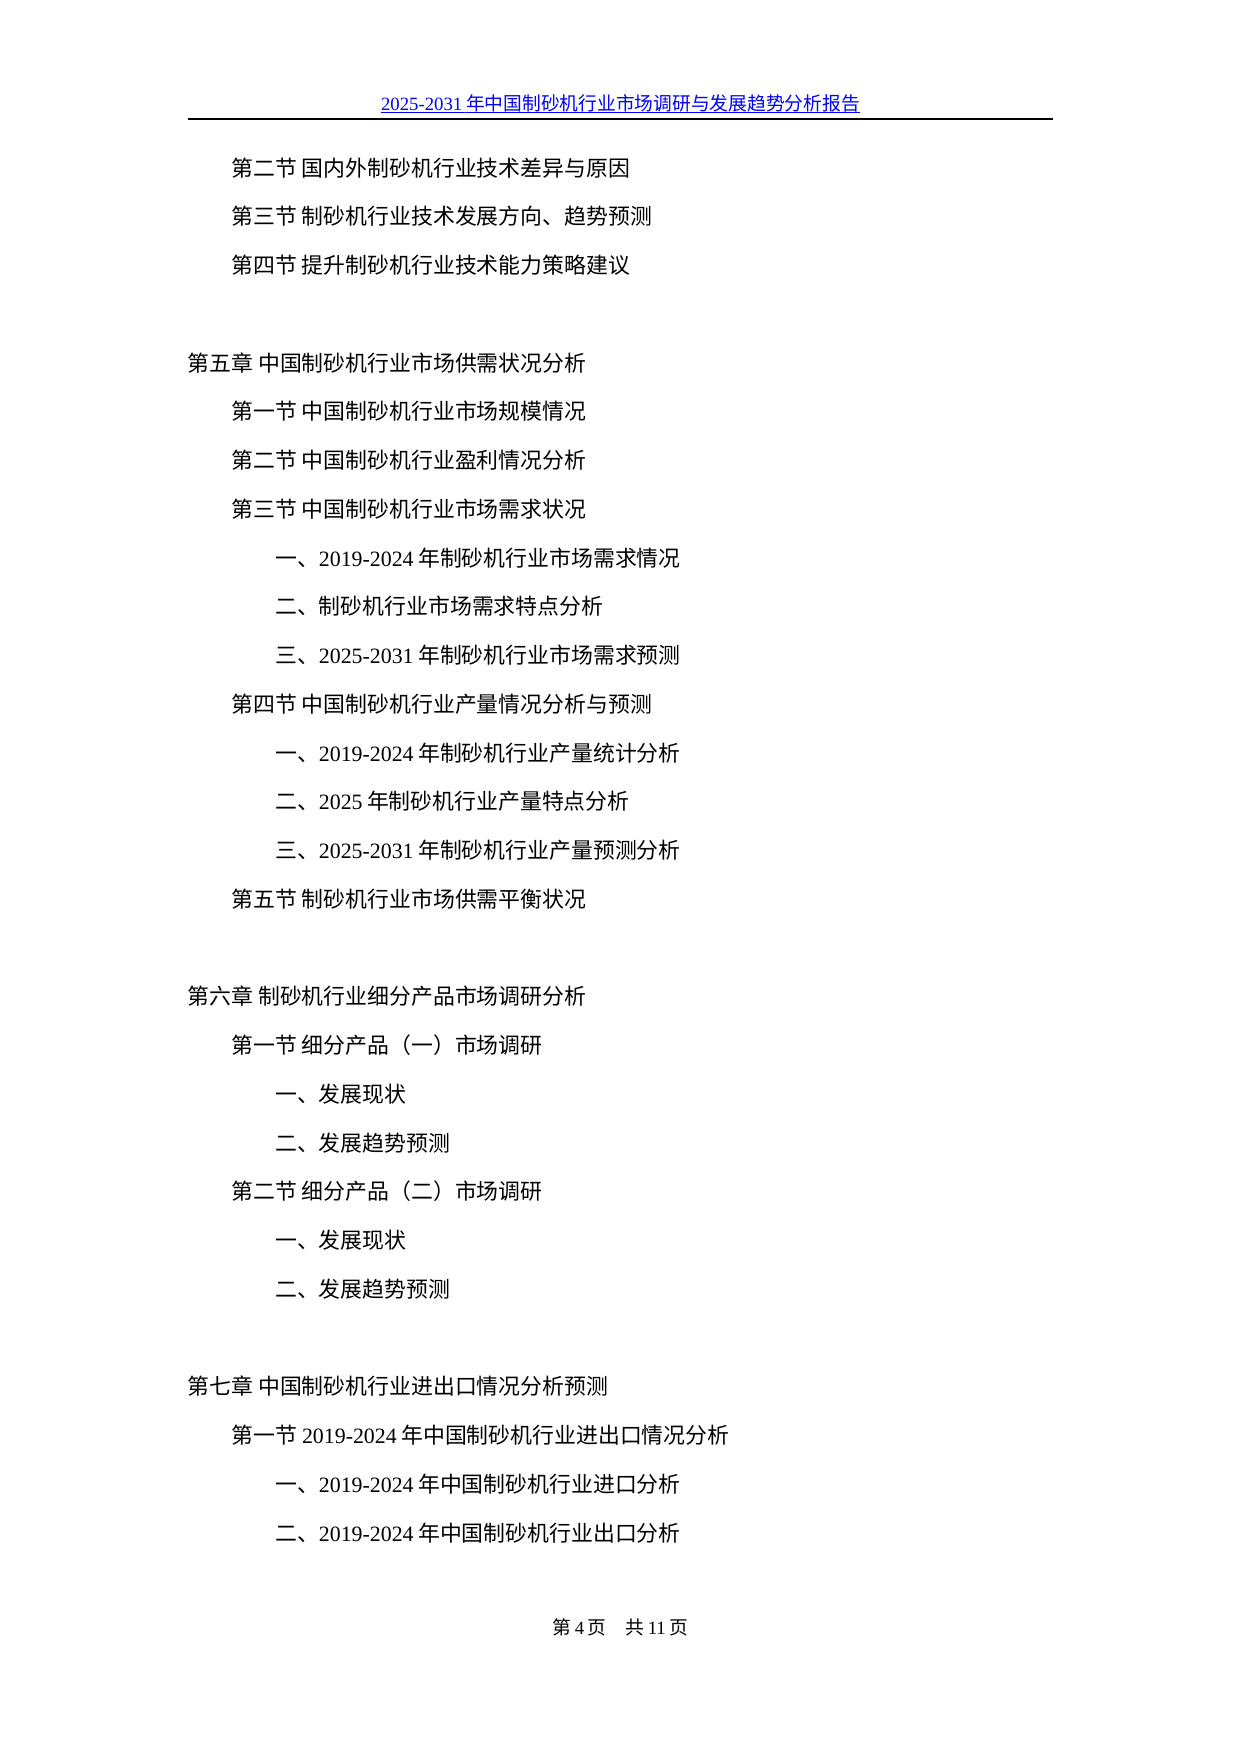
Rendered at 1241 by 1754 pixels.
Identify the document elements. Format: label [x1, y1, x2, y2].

text [187, 150, 1053, 1548]
